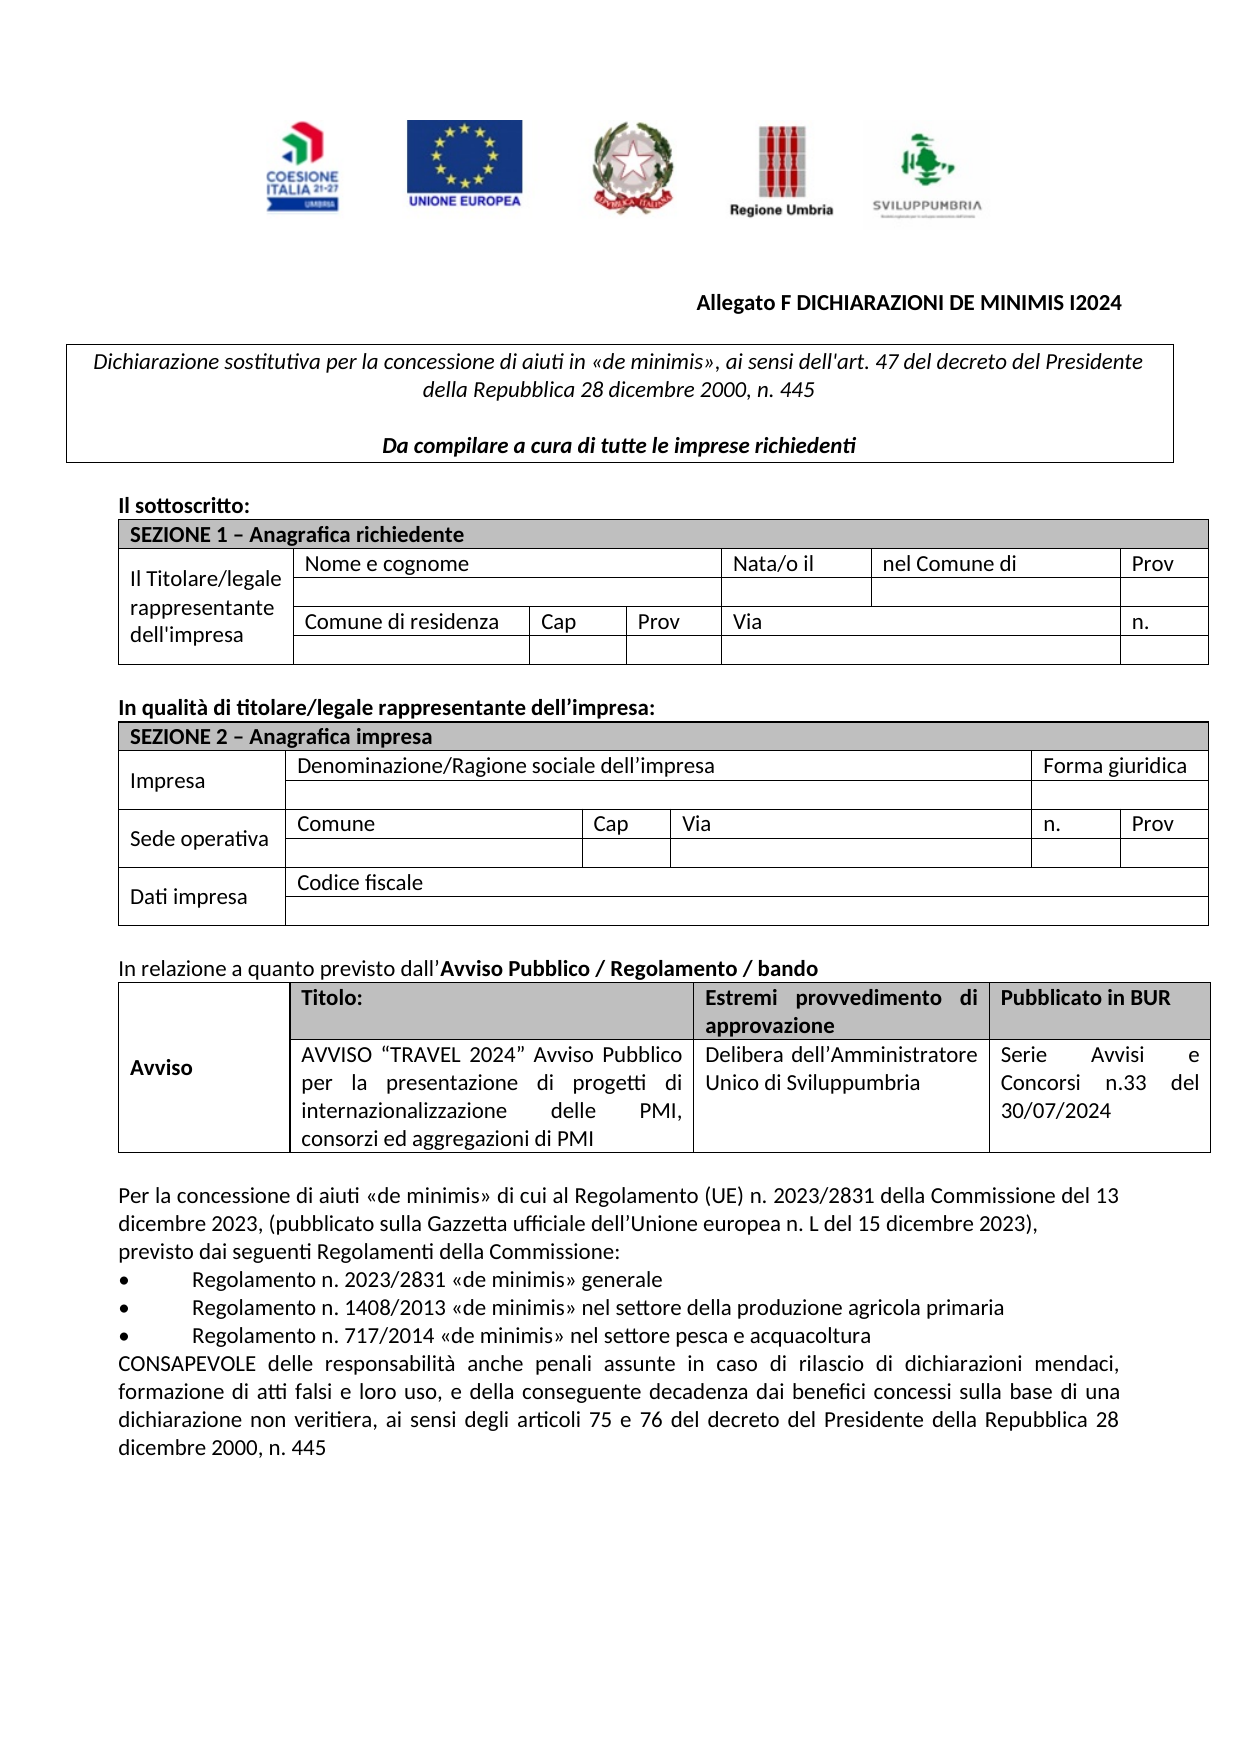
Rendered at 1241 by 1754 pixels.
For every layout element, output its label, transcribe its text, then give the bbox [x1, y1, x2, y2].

table_cell Delibera dell’Amministratore Unico di Sviluppumbria [694, 1040, 989, 1152]
text Allegato F DICHIARAZIONI DE MINIMIS I2024 [118, 288, 1122, 316]
text Il sottoscritto: [118, 491, 1122, 519]
table_header Avviso [119, 983, 289, 1152]
table_cell [872, 578, 1120, 606]
table_cell [1032, 781, 1208, 808]
table_cell Il Titolare/legale rappresentante dell'impresa [119, 549, 293, 664]
table_cell Comune di residenza [294, 607, 529, 635]
text • Regolamento n. 1408/2013 «de minimis» nel settore della produzione agricola primaria [118, 1293, 1122, 1321]
table_cell [294, 636, 529, 664]
text CONSAPEVOLE delle responsabilità anche penali assunte in caso di rilascio di dichiarazioni mendaci, formazione di atti falsi e loro uso, e della conseguente decadenza dai benefici concessi sulla base di una dichiarazione non veritiera, ai sensi degli articoli 75 e 76 del decreto del Presidente della Repubblica 28 dicembre 2000, n. 445 [118, 1349, 1122, 1461]
text • Regolamento n. 2023/2831 «de minimis» generale [118, 1265, 1122, 1293]
table_cell Prov [1121, 549, 1208, 577]
table_cell AVVISO “TRAVEL 2024” Avviso Pubblico per la presentazione di progetti di internazionalizzazione delle PMI, consorzi ed aggregazioni di PMI [291, 1040, 693, 1152]
table_cell [1121, 636, 1208, 664]
table_header SEZIONE 2 – Anagrafica impresa [119, 723, 1208, 750]
picture [265, 120, 990, 230]
table_header Titolo: [291, 983, 693, 1039]
table_cell [286, 897, 1208, 925]
table_cell [627, 636, 721, 664]
table_cell Prov [1121, 810, 1208, 838]
table_cell Serie Avvisi e Concorsi n.33 del 30/07/2024 [990, 1040, 1210, 1152]
table_cell Via [671, 810, 1031, 838]
text Per la concessione di aiuti «de minimis» di cui al Regolamento (UE) n. 2023/2831 della Commissione del 13 dicembre 2023, (pubblicato sulla Gazzetta ufficiale dell’Unione europea n. L del 15 dicembre 2023), [118, 1181, 1122, 1237]
table_header Pubblicato in BUR [990, 983, 1210, 1039]
table_cell Cap [583, 810, 670, 838]
text In relazione a quanto previsto dall’Avviso Pubblico / Regolamento / bando [118, 954, 1122, 982]
table_cell Dati impresa [119, 868, 285, 925]
table_cell Cap [530, 607, 626, 635]
table_cell [722, 578, 871, 606]
table_cell n. [1032, 810, 1120, 838]
table_cell [286, 781, 1031, 808]
table_cell [583, 839, 670, 867]
table_cell Prov [627, 607, 721, 635]
text • Regolamento n. 717/2014 «de minimis» nel settore pesca e acquacoltura [118, 1321, 1122, 1349]
table_cell Nome e cognome [294, 549, 721, 577]
table_cell Impresa [119, 751, 285, 808]
table_cell [671, 839, 1031, 867]
table_cell Codice fiscale [286, 868, 1208, 896]
text previsto dai seguenti Regolamenti della Commissione: [118, 1237, 1122, 1265]
table_cell [722, 636, 1120, 664]
table_cell Via [722, 607, 1120, 635]
table_cell Comune [286, 810, 582, 838]
table_cell nel Comune di [872, 549, 1120, 577]
table_header Dichiarazione sostitutiva per la concessione di aiuti in «de minimis», ai sensi dell'art. 47 del decreto del Presidente della Repubblica 28 dicembre 2000, n. 445 Da compilare a cura di tutte le imprese richiedenti [67, 345, 1173, 462]
table_cell [1121, 578, 1208, 606]
table_cell Sede operativa [119, 810, 285, 867]
table_cell Forma giuridica [1032, 751, 1208, 779]
table_cell [1032, 839, 1120, 867]
text In qualità di titolare/legale rappresentante dell’impresa: [118, 693, 1122, 721]
table_cell [530, 636, 626, 664]
table_header Estremi provvedimento di approvazione [694, 983, 989, 1039]
table_cell [286, 839, 582, 867]
table_header SEZIONE 1 – Anagrafica richiedente [119, 520, 1208, 548]
table_cell [294, 578, 721, 606]
table_cell [1121, 839, 1208, 867]
table_cell Nata/o il [722, 549, 871, 577]
table_cell Denominazione/Ragione sociale dell’impresa [286, 751, 1031, 779]
table_cell n. [1121, 607, 1208, 635]
